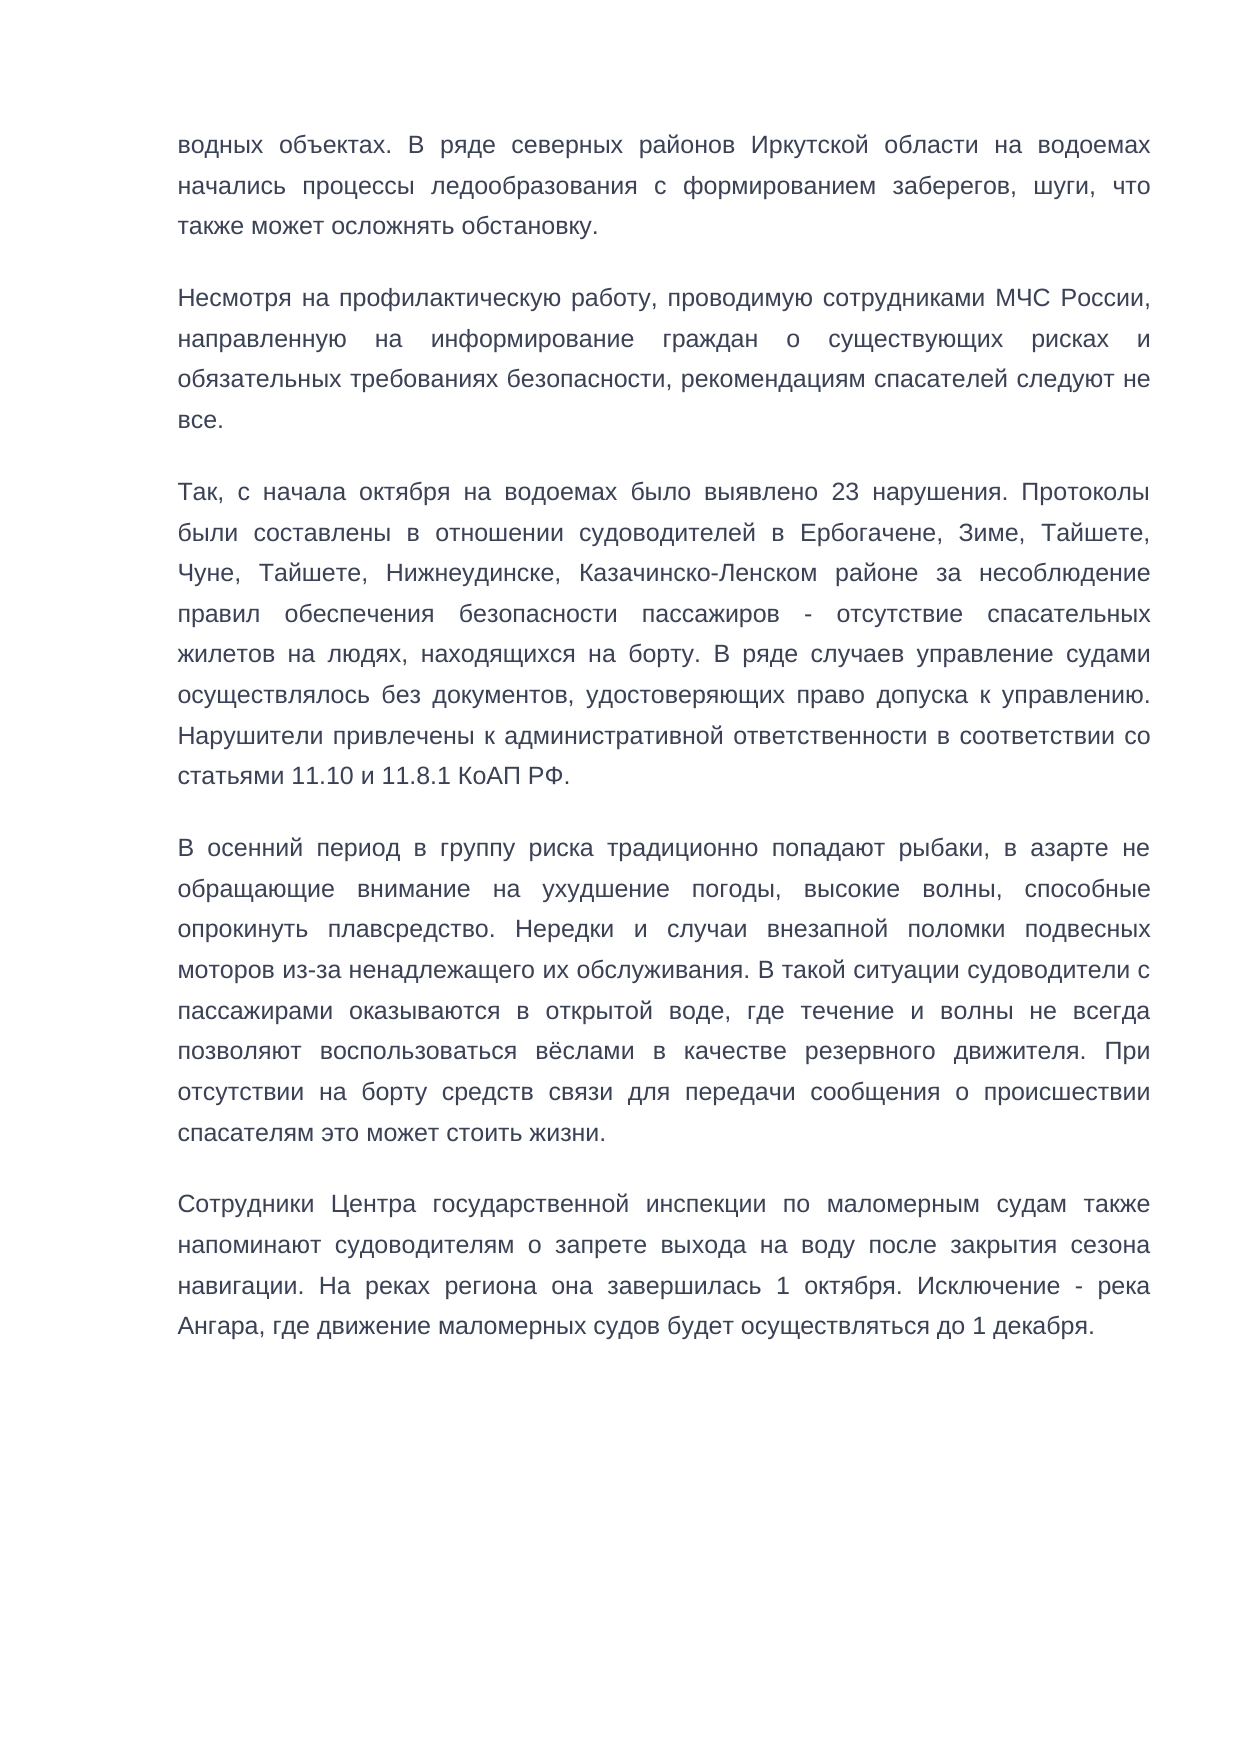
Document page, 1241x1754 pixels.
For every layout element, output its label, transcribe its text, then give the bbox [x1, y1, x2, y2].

text Сотрудники Центра государственной инспекции по маломерным судам также напоминают судоводителям о запрете выхода на воду после закрытия сезона навигации. На реках региона она завершилась 1 октября. Исключение - река Ангара, где движение маломерных судов будет осуществляться до 1 декабря. [177, 1177, 1152, 1340]
text Несмотря на профилактическую работу, проводимую сотрудниками МЧС России, направленную на информирование граждан о существующих рисках и обязательных требованиях безопасности, рекомендациям спасателей следуют не все. [177, 271, 1152, 434]
text Так, с начала октября на водоемах было выявлено 23 нарушения. Протоколы были составлены в отношении судоводителей в Ербогачене, Зиме, Тайшете, Чуне, Тайшете, Нижнеудинске, Казачинско-Ленском районе за несоблюдение правил обеспечения безопасности пассажиров - отсутствие спасательных жилетов на людях, находящихся на борту. В ряде случаев управление судами осуществлялось без документов, удостоверяющих право допуска к управлению. Нарушители привлечены к административной ответственности в соответствии со статьями 11.10 и 11.8.1 КоАП РФ. [177, 465, 1152, 790]
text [177, 118, 1152, 240]
text В осенний период в группу риска традиционно попадают рыбаки, в азарте не обращающие внимание на ухудшение погоды, высокие волны, способные опрокинуть плавсредство. Нередки и случаи внезапной поломки подвесных моторов из-за ненадлежащего их обслуживания. В такой ситуации судоводители с пассажирами оказываются в открытой воде, где течение и волны не всегда позволяют воспользоваться вёслами в качестве резервного движителя. При отсутствии на борту средств связи для передачи сообщения о происшествии спасателям это может стоить жизни. [177, 821, 1152, 1146]
